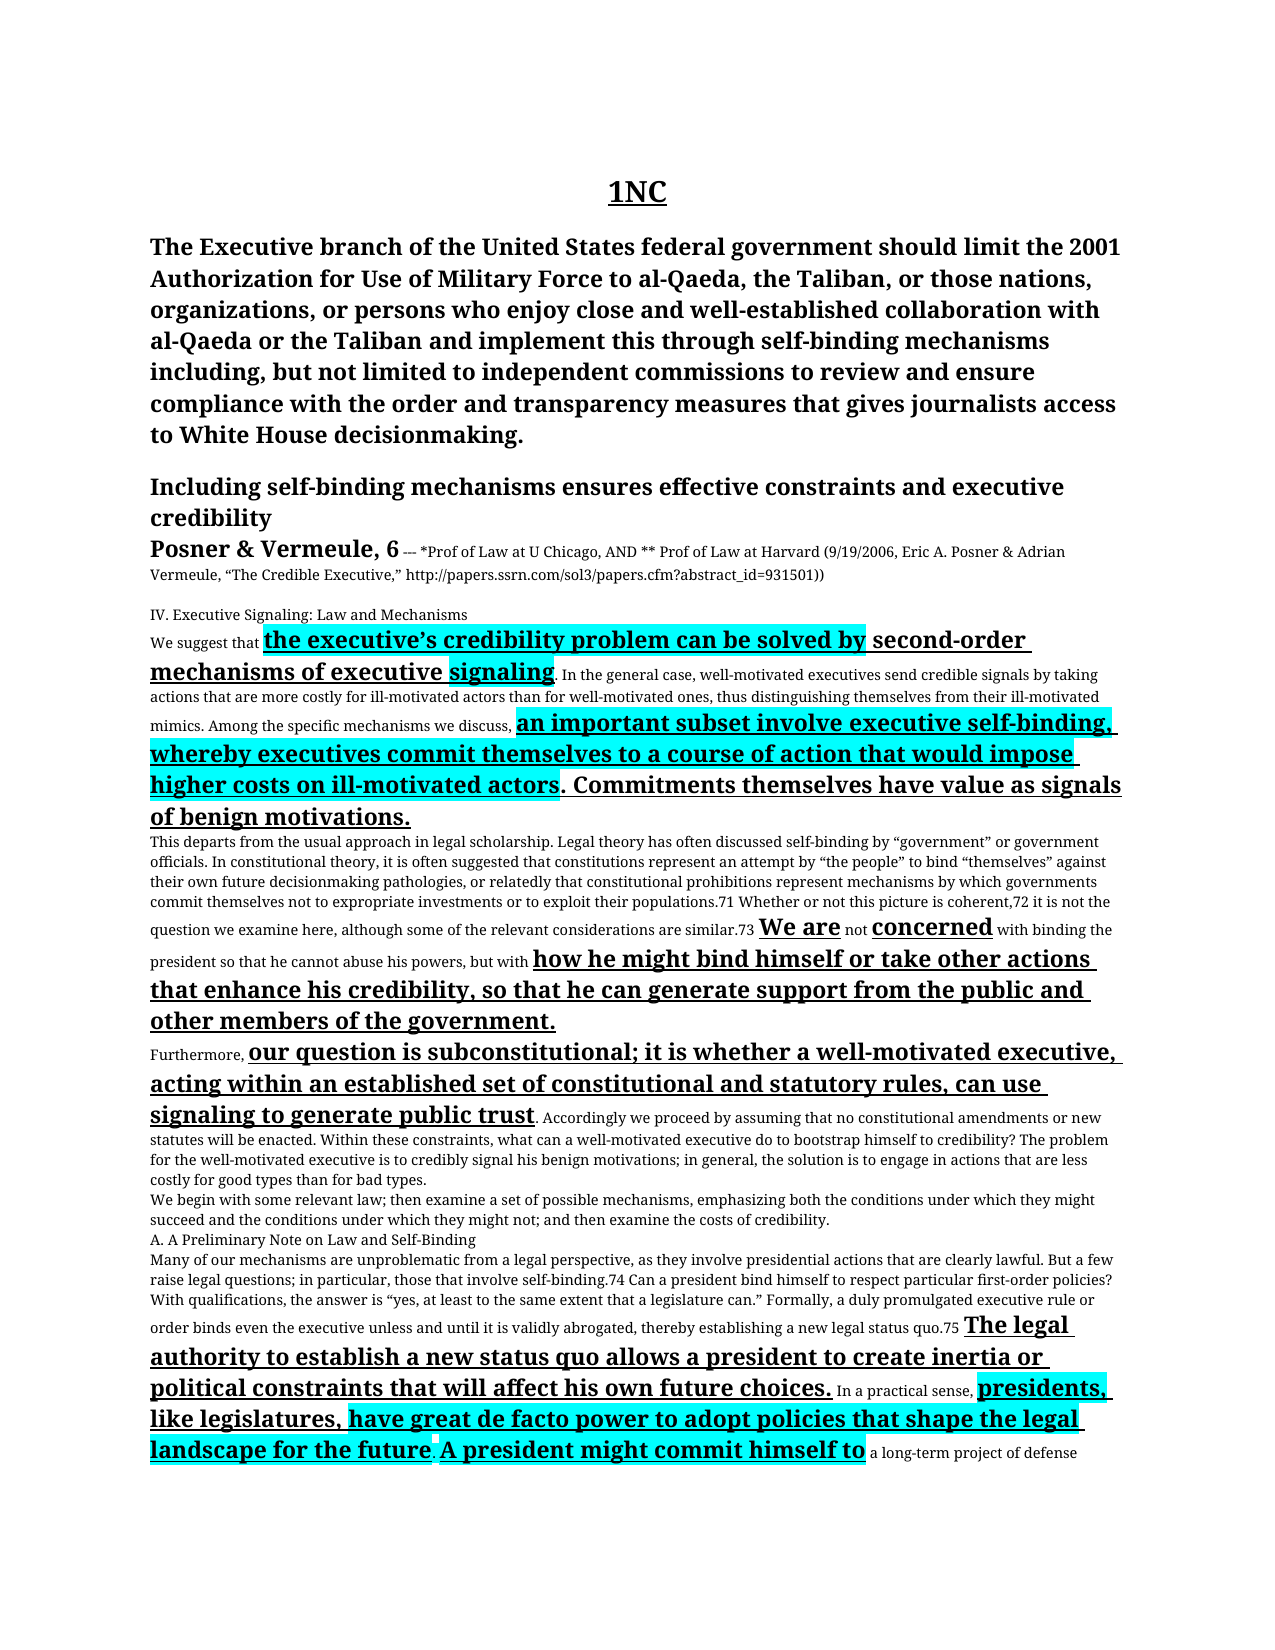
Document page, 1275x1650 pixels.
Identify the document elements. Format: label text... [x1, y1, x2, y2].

text Furthermore, our question is subconstitutional; it is whether a well-motivated executive, acting within an established set of constitutional and statutory rules, can use signaling to generate public trust. Accordingly we proceed by assuming that no constitutional amendments or new statutes will be enacted. Within these constraints, what can a well-motivated executive do to bootstrap himself to credibility? The problem for the well-motivated executive is to credibly signal his benign motivations; in general, the solution is to engage in actions that are less costly for good types than for bad types. [150, 1036, 1125, 1190]
text 1NC [150, 171, 1125, 211]
text The Executive branch of the United States federal government should limit the 2001 Authorization for Use of Military Force to al-Qaeda, the Taliban, or those nations, organizations, or persons who enjoy close and well-established collaboration with al-Qaeda or the Taliban and implement this through self-binding mechanisms including, but not limited to independent commissions to review and ensure compliance with the order and transparency measures that gives journalists access to White House decisionmaking. [150, 231, 1125, 450]
text This departs from the usual approach in legal scholarship. Legal theory has often discussed self-binding by “government” or government officials. In constitutional theory, it is often suggested that constitutions represent an attempt by “the people” to bind “themselves” against their own future decisionmaking pathologies, or relatedly that constitutional prohibitions represent mechanisms by which governments commit themselves not to expropriate investments or to exploit their populations.71 Whether or not this picture is coherent,72 it is not the question we examine here, although some of the relevant considerations are similar.73 We are not concerned with binding the president so that he cannot abuse his powers, but with how he might bind himself or take other actions that enhance his credibility, so that he can generate support from the public and other members of the government. [150, 832, 1125, 1036]
text Posner & Vermeule, 6 --- *Prof of Law at U Chicago, AND ** Prof of Law at Harvard (9/19/2006, Eric A. Posner & Adrian Vermeule, “The Credible Executive,” http://papers.ssrn.com/sol3/papers.cfm?abstract_id=931501)) [150, 533, 1125, 584]
text We suggest that the executive’s credibility problem can be solved by second-order mechanisms of executive signaling. In the general case, well-motivated executives send credible signals by taking actions that are more costly for ill-motivated actors than for well-motivated ones, thus distinguishing themselves from their ill-motivated mimics. Among the specific mechanisms we discuss, an important subset involve executive self-binding, whereby executives commit themselves to a course of action that would impose higher costs on ill-motivated actors. Commitments themselves have value as signals of benign motivations. [150, 624, 1125, 832]
text IV. Executive Signaling: Law and Mechanisms [150, 604, 1125, 624]
text Including self-binding mechanisms ensures effective constraints and executive credibility [150, 471, 1125, 533]
text A. A Preliminary Note on Law and Self-Binding [150, 1229, 1125, 1249]
text We begin with some relevant law; then examine a set of possible mechanisms, emphasizing both the conditions under which they might succeed and the conditions under which they might not; and then examine the costs of credibility. [150, 1190, 1125, 1229]
